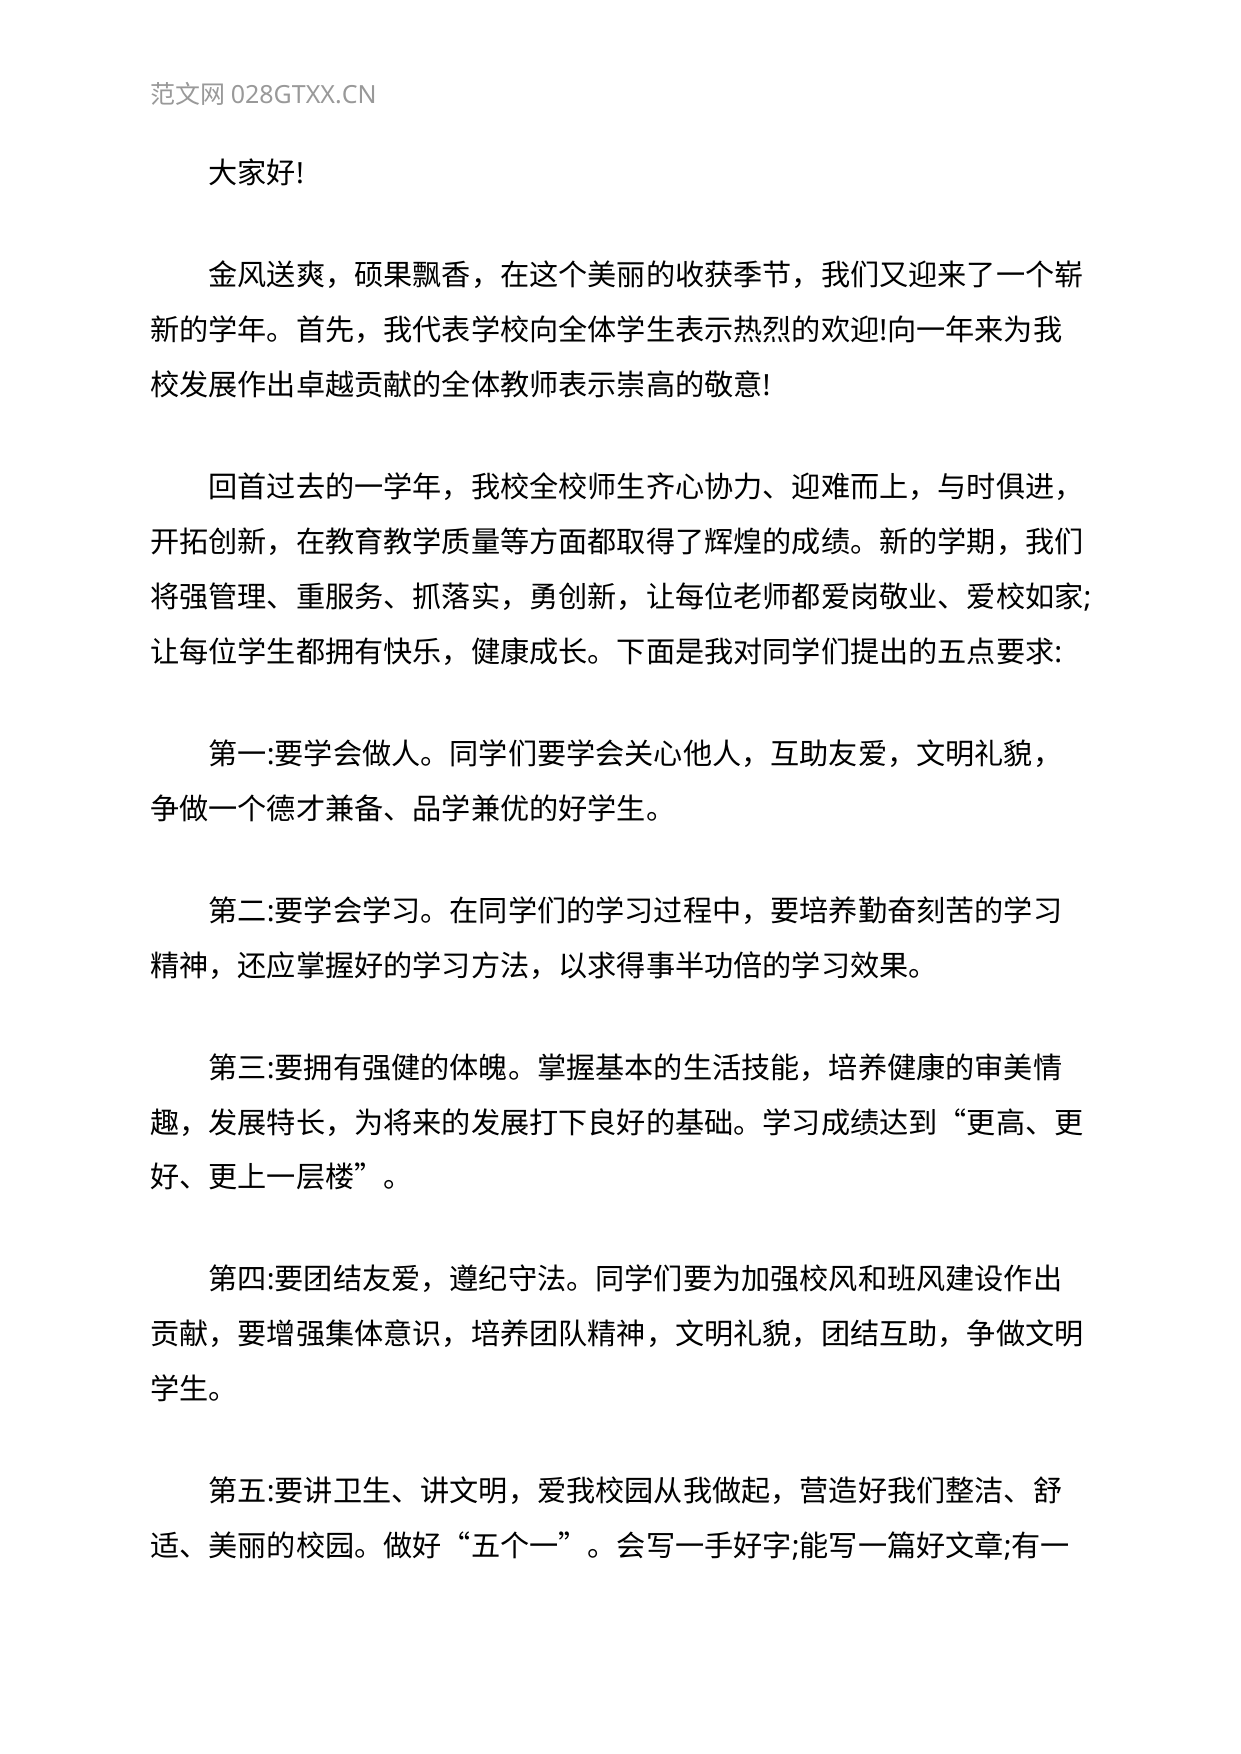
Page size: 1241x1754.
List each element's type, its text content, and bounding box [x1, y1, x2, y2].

text 第一:要学会做人。同学们要学会关心他人，互助友爱，文明礼貌，争做一个德才兼备、品学兼优的好学生。 [150, 731, 1090, 828]
text 大家好! [150, 150, 1090, 192]
text 金风送爽，硕果飘香，在这个美丽的收获季节，我们又迎来了一个崭新的学年。首先，我代表学校向全体学生表示热烈的欢迎!向一年来为我校发展作出卓越贡献的全体教师表示崇高的敬意! [150, 252, 1090, 404]
text 回首过去的一学年，我校全校师生齐心协力、迎难而上，与时俱进，开拓创新，在教育教学质量等方面都取得了辉煌的成绩。新的学期，我们将强管理、重服务、抓落实，勇创新，让每位老师都爱岗敬业、爱校如家;让每位学生都拥有快乐，健康成长。下面是我对同学们提出的五点要求: [150, 464, 1090, 671]
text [150, 1467, 1090, 1565]
text 第三:要拥有强健的体魄。掌握基本的生活技能，培养健康的审美情趣，发展特长，为将来的发展打下良好的基础。学习成绩达到“更高、更好、更上一层楼”。 [150, 1044, 1090, 1196]
text 第二:要学会学习。在同学们的学习过程中，要培养勤奋刻苦的学习精神，还应掌握好的学习方法，以求得事半功倍的学习效果。 [150, 887, 1090, 985]
text 第四:要团结友爱，遵纪守法。同学们要为加强校风和班风建设作出贡献，要增强集体意识，培养团队精神，文明礼貌，团结互助，争做文明学生。 [150, 1256, 1090, 1408]
